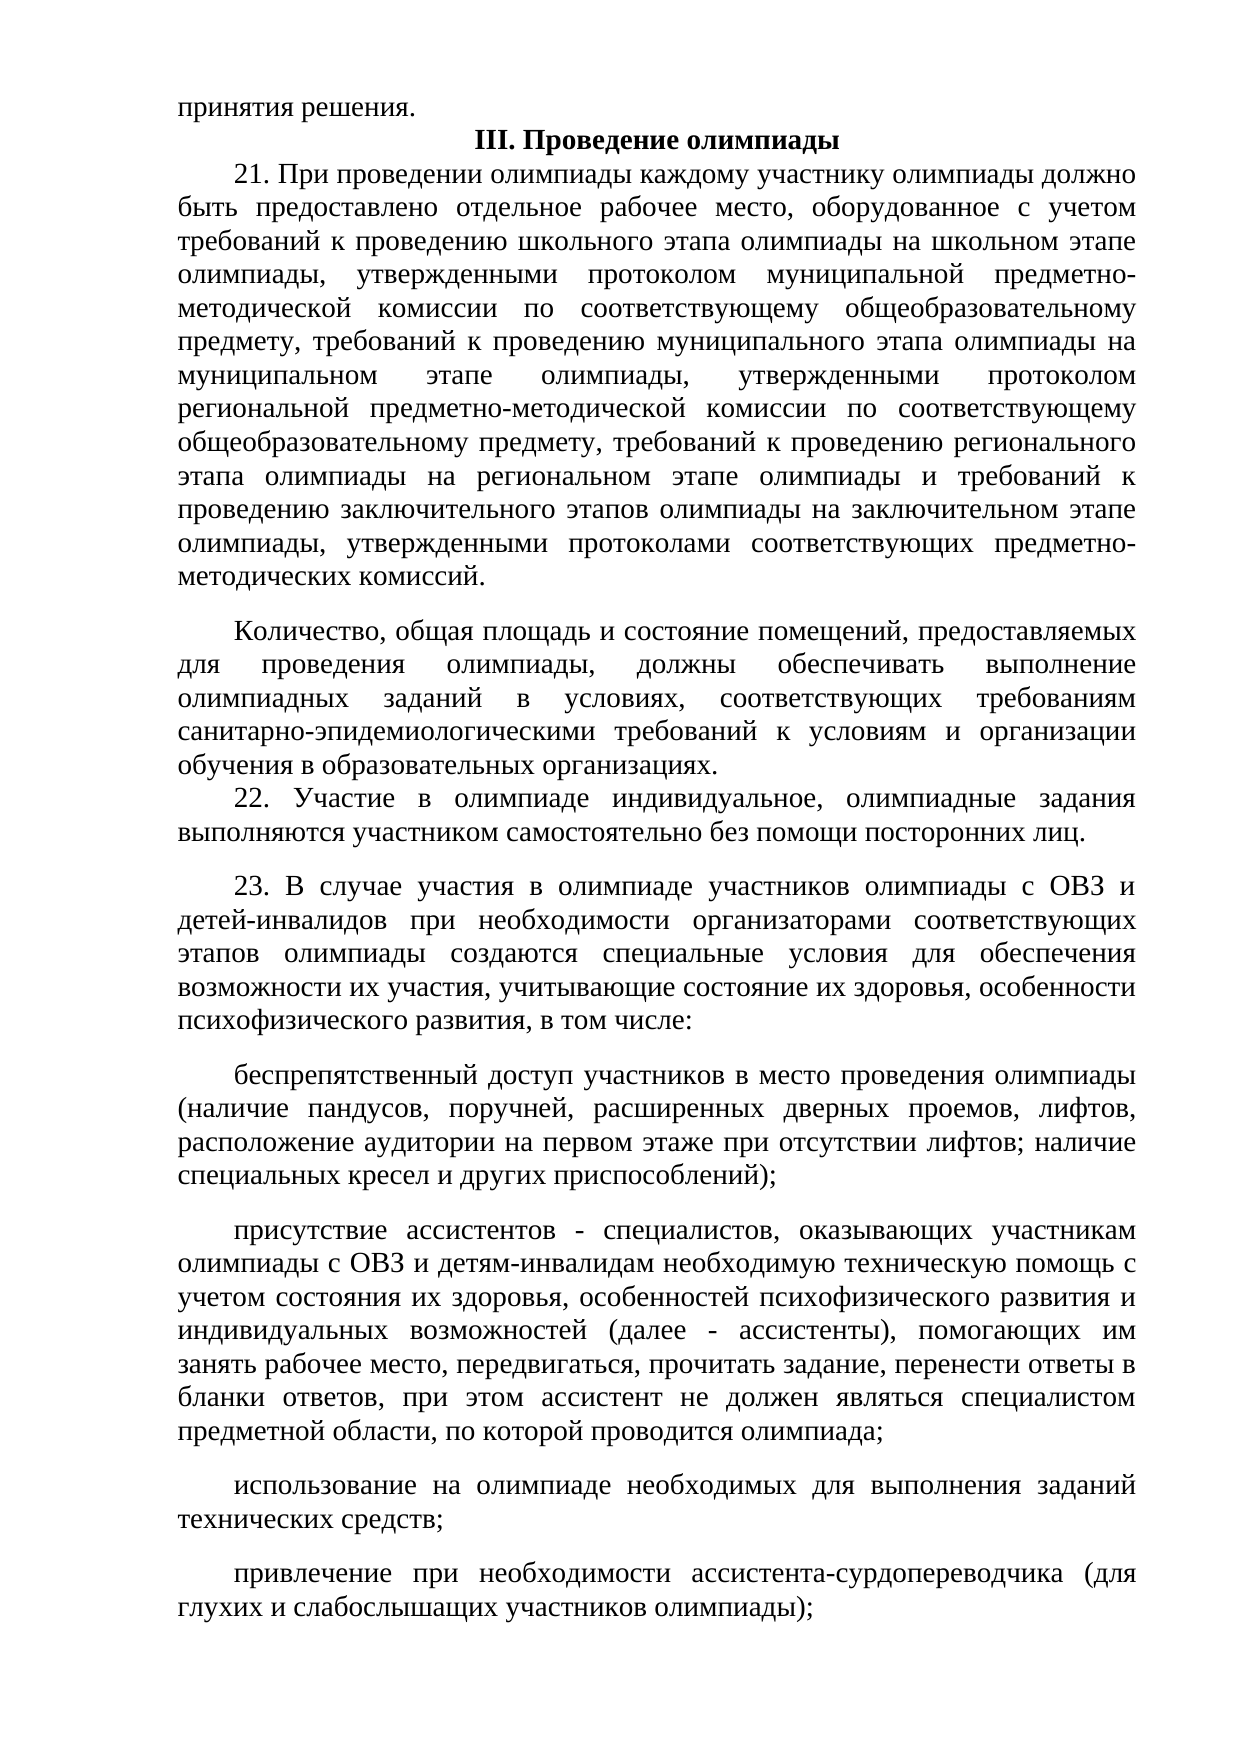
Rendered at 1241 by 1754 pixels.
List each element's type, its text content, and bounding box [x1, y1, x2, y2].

text 23. В случае участия в олимпиаде участников олимпиады с ОВЗ и детей-инвалидов при необходимости организаторами соответствующих этапов олимпиады создаются специальные условия для обеспечения возможности их участия, учитывающие состояние их здоровья, особенности психофизического развития, в том числе: [177, 868, 1137, 1036]
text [177, 89, 1137, 122]
text присутствие ассистентов - специалистов, оказывающих участникам олимпиады с ОВЗ и детям-инвалидам необходимую техническую помощь с учетом состояния их здоровья, особенностей психофизического развития и индивидуальных возможностей (далее - ассистенты), помогающих им занять рабочее место, передвигаться, прочитать задание, перенести ответы в бланки ответов, при этом ассистент не должен являться специалистом предметной области, по которой проводится олимпиада; [177, 1212, 1137, 1447]
text привлечение при необходимости ассистента-сурдопереводчика (для глухих и слабослышащих участников олимпиады); [177, 1555, 1137, 1622]
title III. Проведение олимпиады [177, 122, 1137, 156]
text использование на олимпиаде необходимых для выполнения заданий технических средств; [177, 1467, 1137, 1534]
text 21. При проведении олимпиады каждому участнику олимпиады должно быть предоставлено отдельное рабочее место, оборудованное с учетом требований к проведению школьного этапа олимпиады на школьном этапе олимпиады, утвержденными протоколом муниципальной предметно-методической комиссии по соответствующему общеобразовательному предмету, требований к проведению муниципального этапа олимпиады на муниципальном этапе олимпиады, утвержденными протоколом региональной предметно-методической комиссии по соответствующему общеобразовательному предмету, требований к проведению регионального этапа олимпиады на региональном этапе олимпиады и требований к проведению заключительного этапов олимпиады на заключительном этапе олимпиады, утвержденными протоколами соответствующих предметно-методических комиссий. [177, 156, 1137, 592]
text 22. Участие в олимпиаде индивидуальное, олимпиадные задания выполняются участником самостоятельно без помощи посторонних лиц. [177, 780, 1137, 847]
text Количество, общая площадь и состояние помещений, предоставляемых для проведения олимпиады, должны обеспечивать выполнение олимпиадных заданий в условиях, соответствующих требованиям санитарно-эпидемиологическими требований к условиям и организации обучения в образовательных организациях. [177, 613, 1137, 780]
text беспрепятственный доступ участников в место проведения олимпиады (наличие пандусов, поручней, расширенных дверных проемов, лифтов, расположение аудитории на первом этаже при отсутствии лифтов; наличие специальных кресел и других приспособлений); [177, 1057, 1137, 1191]
